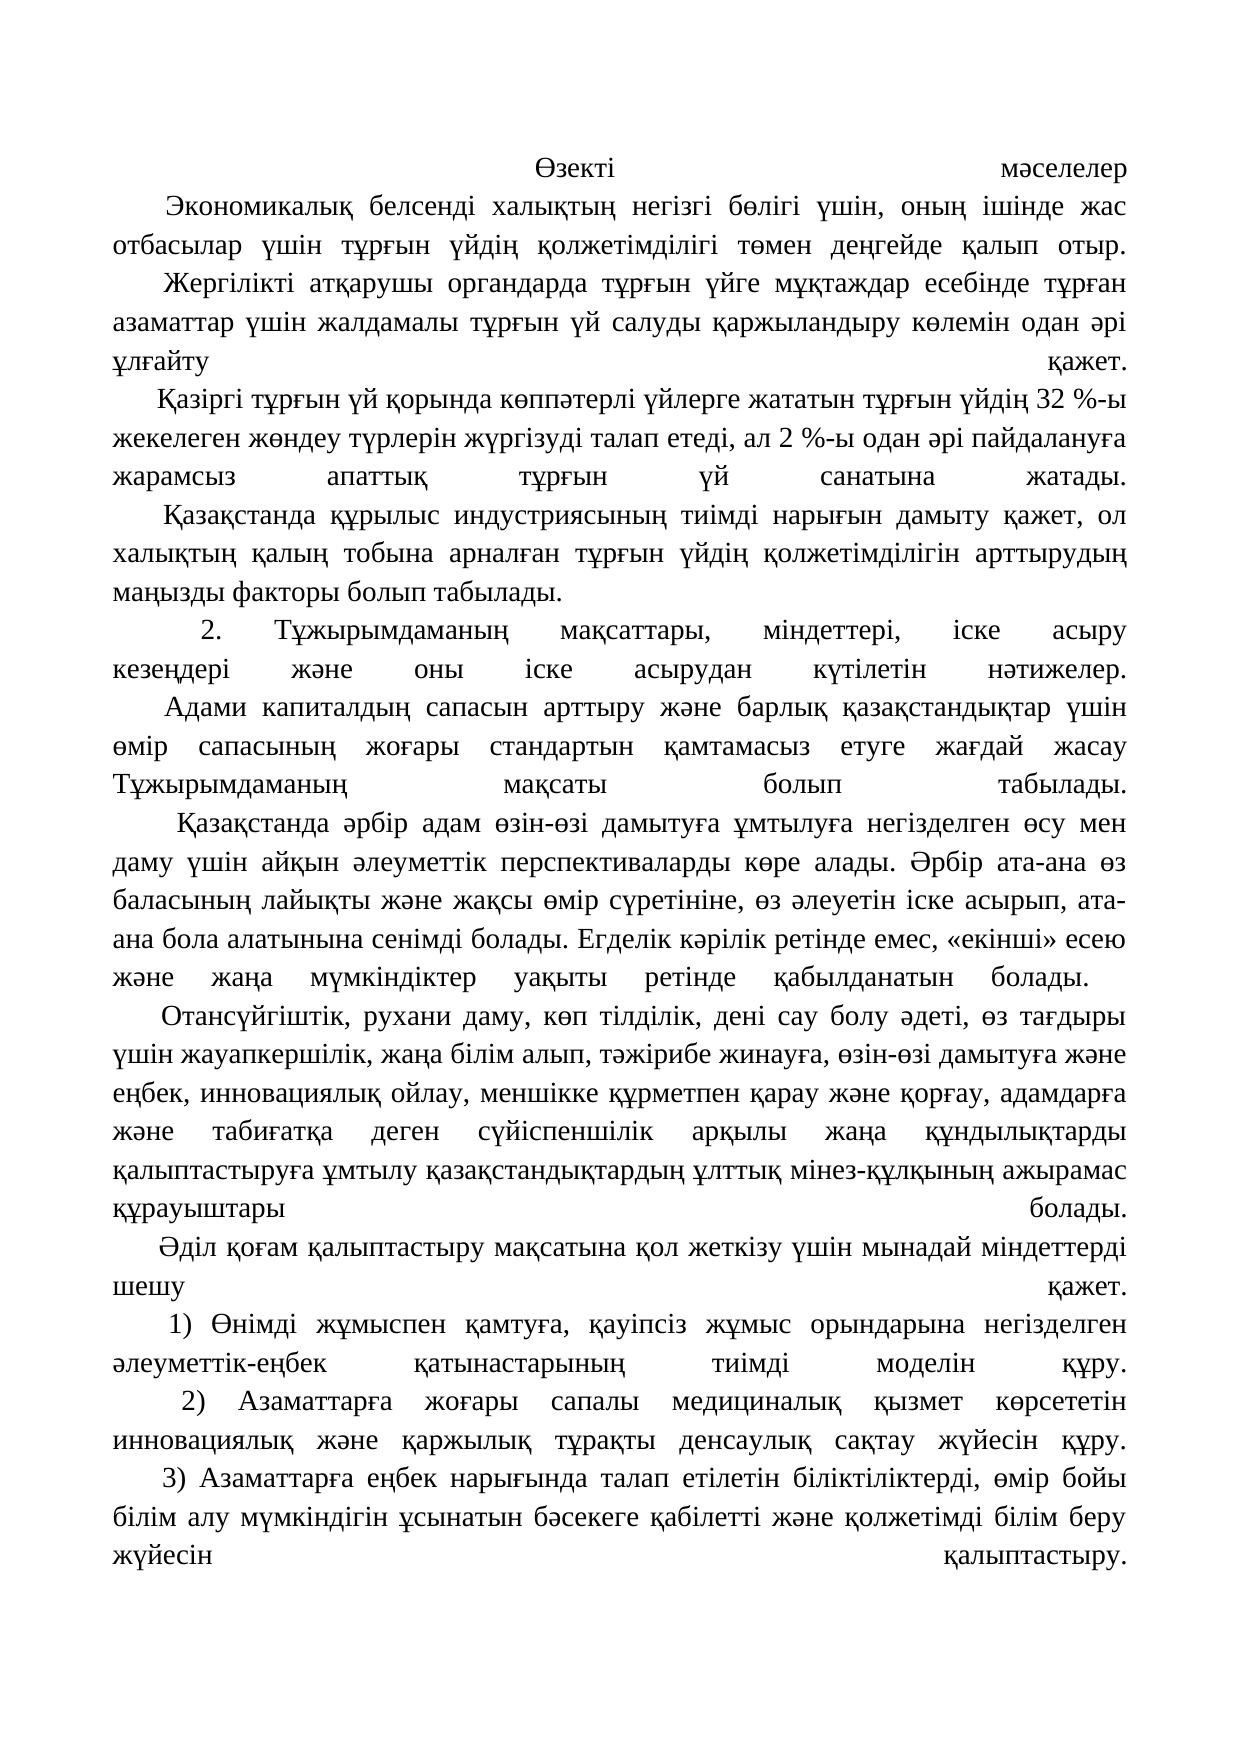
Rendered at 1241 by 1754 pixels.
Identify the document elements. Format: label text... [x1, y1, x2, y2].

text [112, 612, 1128, 1571]
text Өзекті мәселелер Экономикалық белсенді халықтың негізгі бөлігі үшін, оның ішінде жас отбасылар үшін тұрғын үйдің қолжетімділігі төмен деңгейде қалып отыр. Жергілікті атқарушы органдарда тұрғын үйге мұқтаждар есебінде тұрған азаматтар үшін жалдамалы тұрғын үй салуды қаржыландыру көлемін одан әрі ұлғайту қажет. Қазіргі тұрғын үй қорында көппәтерлі үйлерге жататын тұрғын үйдің 32 %-ы жекелеген жөндеу түрлерін жүргізуді талап етеді, ал 2 %-ы одан әрі пайдалануға жарамсыз апаттық тұрғын үй санатына жатады. Қазақстанда құрылыс индустриясының тиімді нарығын дамыту қажет, ол халықтың қалың тобына арналған тұрғын үйдің қолжетімділігін арттырудың маңызды факторы болып табылады. [112, 150, 1128, 607]
